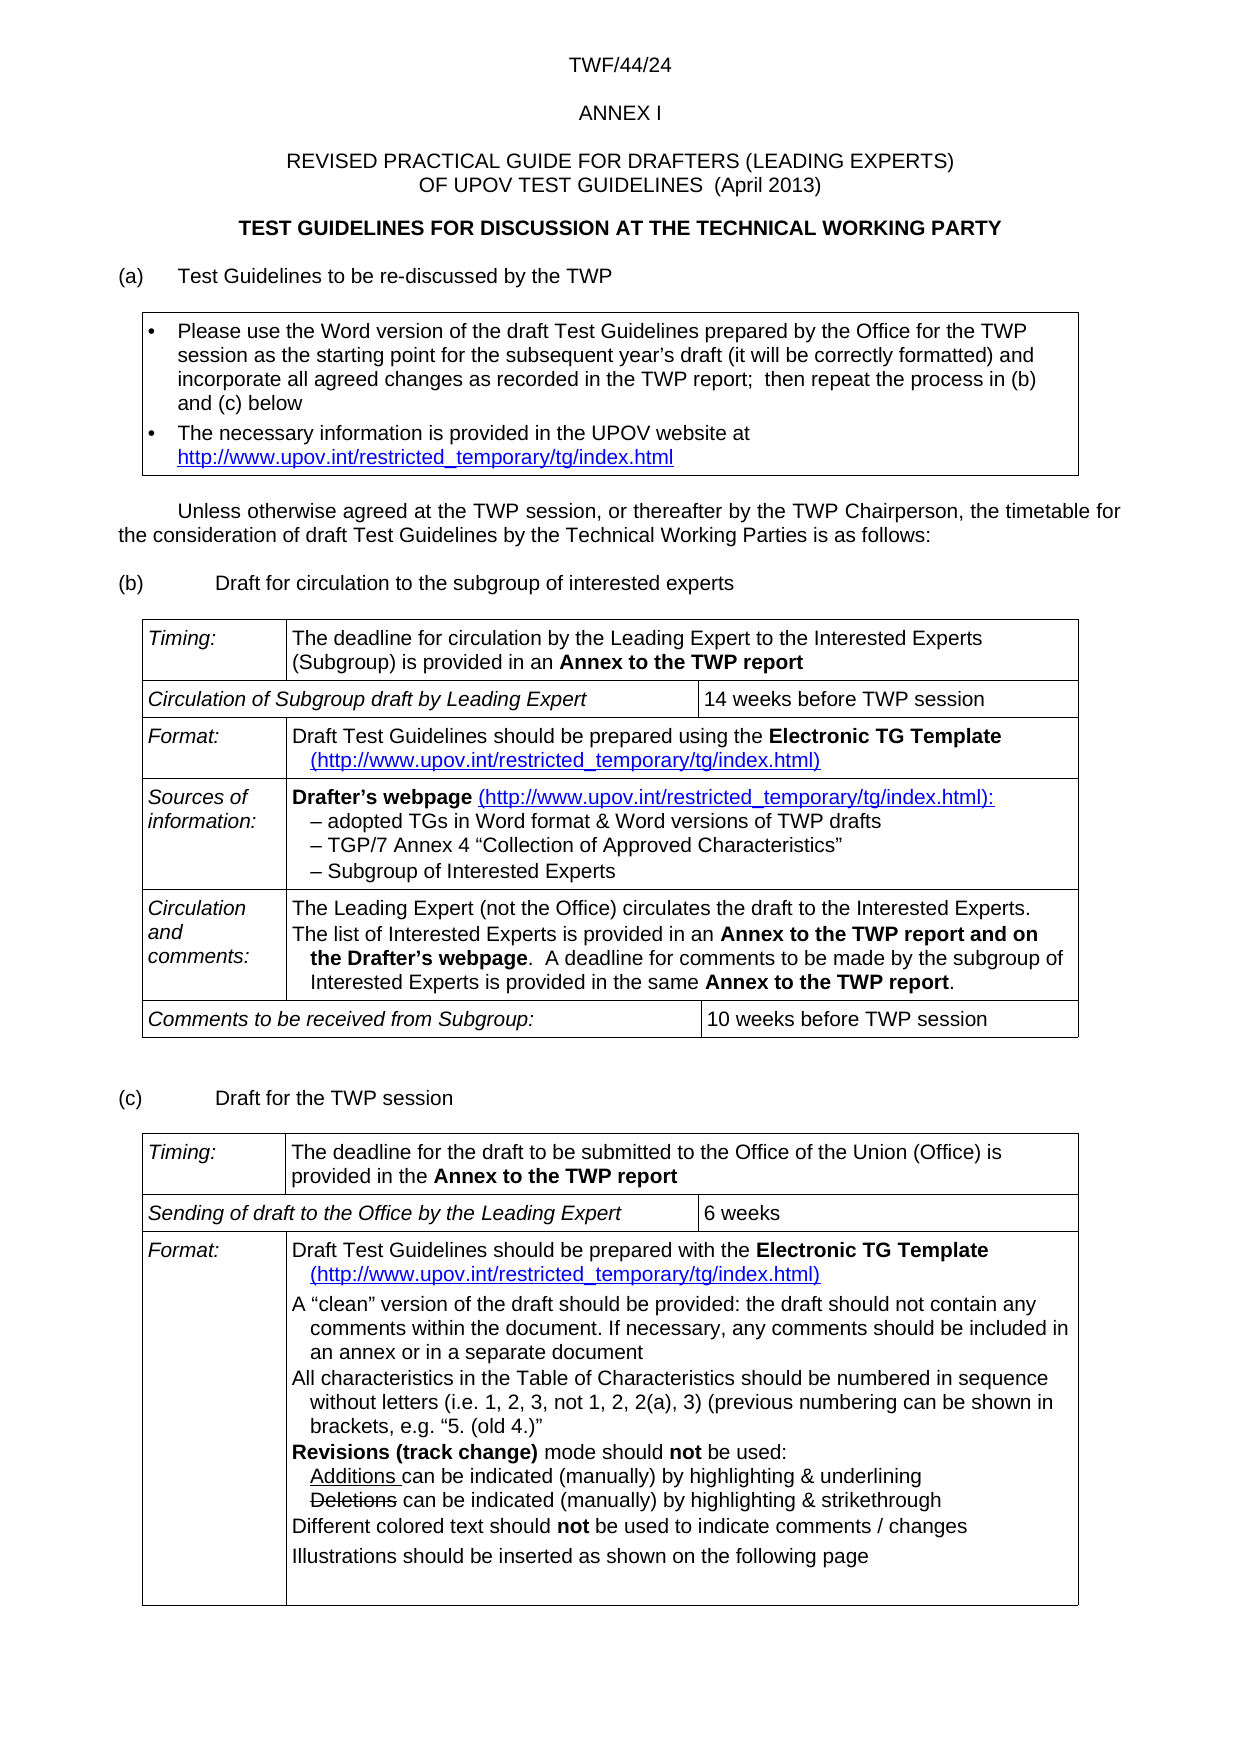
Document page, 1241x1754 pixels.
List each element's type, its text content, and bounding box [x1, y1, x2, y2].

list Draft for the TWP session [118, 1085, 1122, 1109]
table_cell 6 weeks [699, 1195, 1078, 1231]
text TEST GUIDELINES FOR DISCUSSION AT THE TECHNICAL WORKING PARTY [118, 216, 1122, 240]
text Unless otherwise agreed at the TWP session, or thereafter by the TWP Chairperson, the timetable for the consideration of draft Test Guidelines by the Technical Working Parties is as follows: [118, 499, 1122, 547]
table_cell Sending of draft to the Office by the Leading Expert [143, 1195, 698, 1231]
table_cell Circulation and comments: [143, 890, 286, 1000]
text (a) Test Guidelines to be re-discussed by the TWP [118, 264, 1122, 288]
table_header • Please use the Word version of the draft Test Guidelines prepared by the Office for the TWP session as the starting point for the subsequent year’s draft (it will be correctly formatted) and incorporate all agreed changes as recorded in the TWP report; then repeat the process in (b) and (c) below • The necessary information is provided in the UPOV website at http://www.upov.int/restricted_temporary/tg/index.html [143, 313, 1078, 475]
table_cell Format: [143, 718, 286, 778]
table_header Timing: [143, 620, 286, 680]
table_header The deadline for circulation by the Leading Expert to the Interested Experts (Subgroup) is provided in an Annex to the TWP report [287, 620, 1078, 680]
table_cell Format: [143, 1232, 286, 1604]
table_header The deadline for the draft to be submitted to the Office of the (Office) is provided in the Annex to the TWP report [286, 1134, 1078, 1194]
table_cell Draft Test Guidelines should be prepared with the Electronic TG Template (http://www.upov.int/restricted_temporary/tg/index.html) A “clean” version of the draft should be provided: the draft should not contain any comments within the document. If necessary, any comments should be included in an annex or in a separate document All characteristics in the Table of Characteristics should be numbered in sequence without letters (i.e. 1, 2, 3, not 1, 2, 2(a), 3) (previous numbering can be shown in brackets, e.g. “5. (old 4.)” Revisions (track change) mode should not be used: Additions can be indicated (manually) by highlighting & underlining Deletions can be indicated (manually) by highlighting & strikethrough Different colored text should not be used to indicate comments / changes Illustrations should be inserted as shown on the following page [287, 1232, 1078, 1604]
table_cell The Leading Expert (not the Office) circulates the draft to the Interested Experts. The list of Interested Experts is provided in an Annex to the TWP report and on the Drafter’s webpage. A deadline for comments to be made by the subgroup of Interested Experts is provided in the same Annex to the TWP report. [287, 890, 1078, 1000]
table_cell Comments to be received from Subgroup: [143, 1001, 701, 1037]
table_cell Drafter’s webpage (http://www.upov.int/restricted_temporary/tg/index.html): – adopted TGs in Word format & Word versions of TWP drafts – TGP/7 Annex 4 “Collection of Approved Characteristics” – Subgroup of Interested Experts [287, 779, 1078, 889]
table_cell 10 weeks before TWP session [702, 1001, 1078, 1037]
table_cell Sources of information: [143, 779, 286, 889]
table_header Timing: [143, 1134, 285, 1194]
table_cell Draft Test Guidelines should be prepared using the Electronic TG Template (http://www.upov.int/restricted_temporary/tg/index.html) [287, 718, 1078, 778]
table_cell 14 weeks before TWP session [699, 681, 1078, 717]
text REVISED PRACTICAL GUIDE FOR DRAFTERS (LEADING EXPERTS) OF UPOV TEST GUIDELINES (April 2013) [118, 149, 1122, 197]
table_cell Circulation of Subgroup draft by Leading Expert [143, 681, 698, 717]
list Draft for circulation to the subgroup of interested experts [118, 571, 1122, 595]
